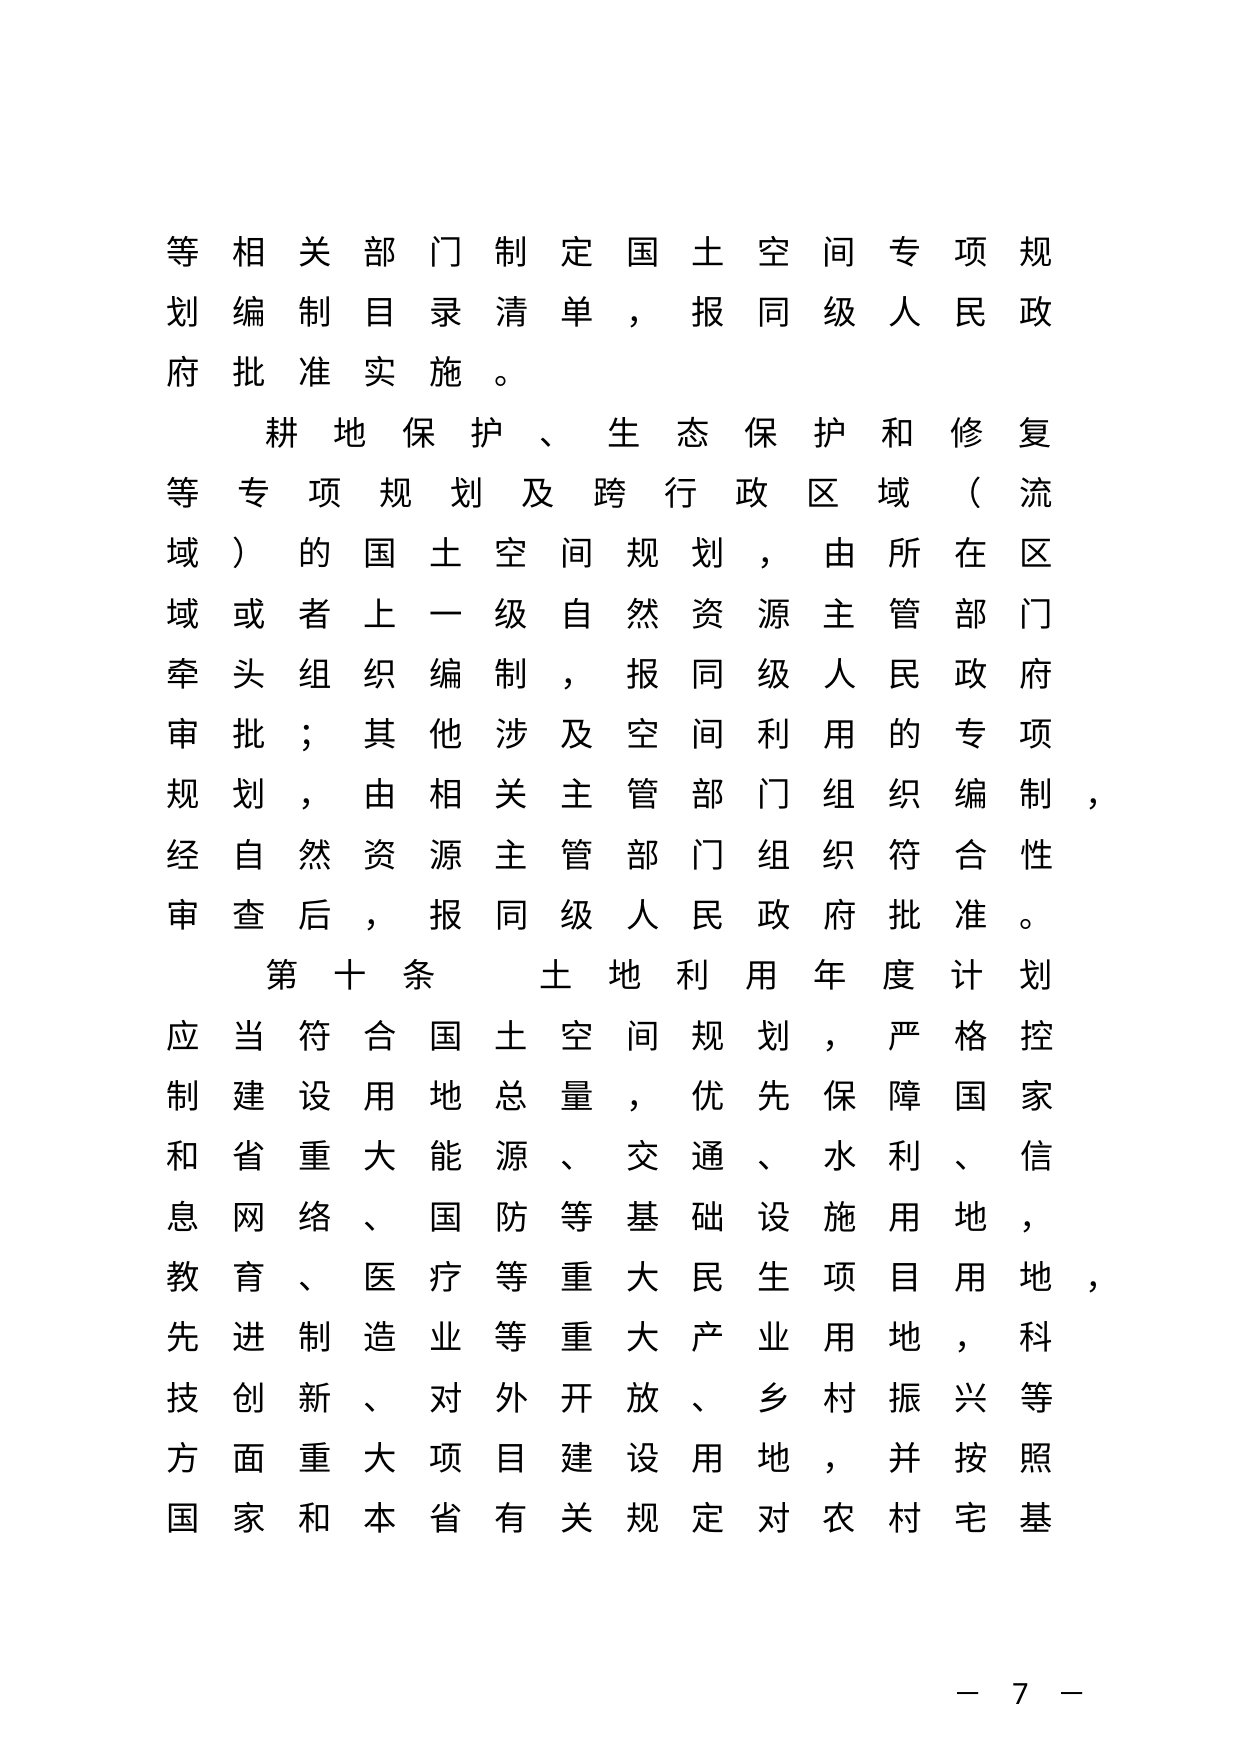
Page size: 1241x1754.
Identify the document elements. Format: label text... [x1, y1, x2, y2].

text 耕地保护、生态保护和修复等专项规划及跨行政区域（流域）的国土空间规划，由所在区域或者上一级自然资源主管部门牵头组织编制，报同级人民政府审批；其他涉及空间利用的专项规划，由相关主管部门组织编制，经自然资源主管部门组织符合性审查后，报同级人民政府批准。 [167, 400, 1085, 943]
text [167, 219, 1085, 400]
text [167, 943, 1085, 1546]
